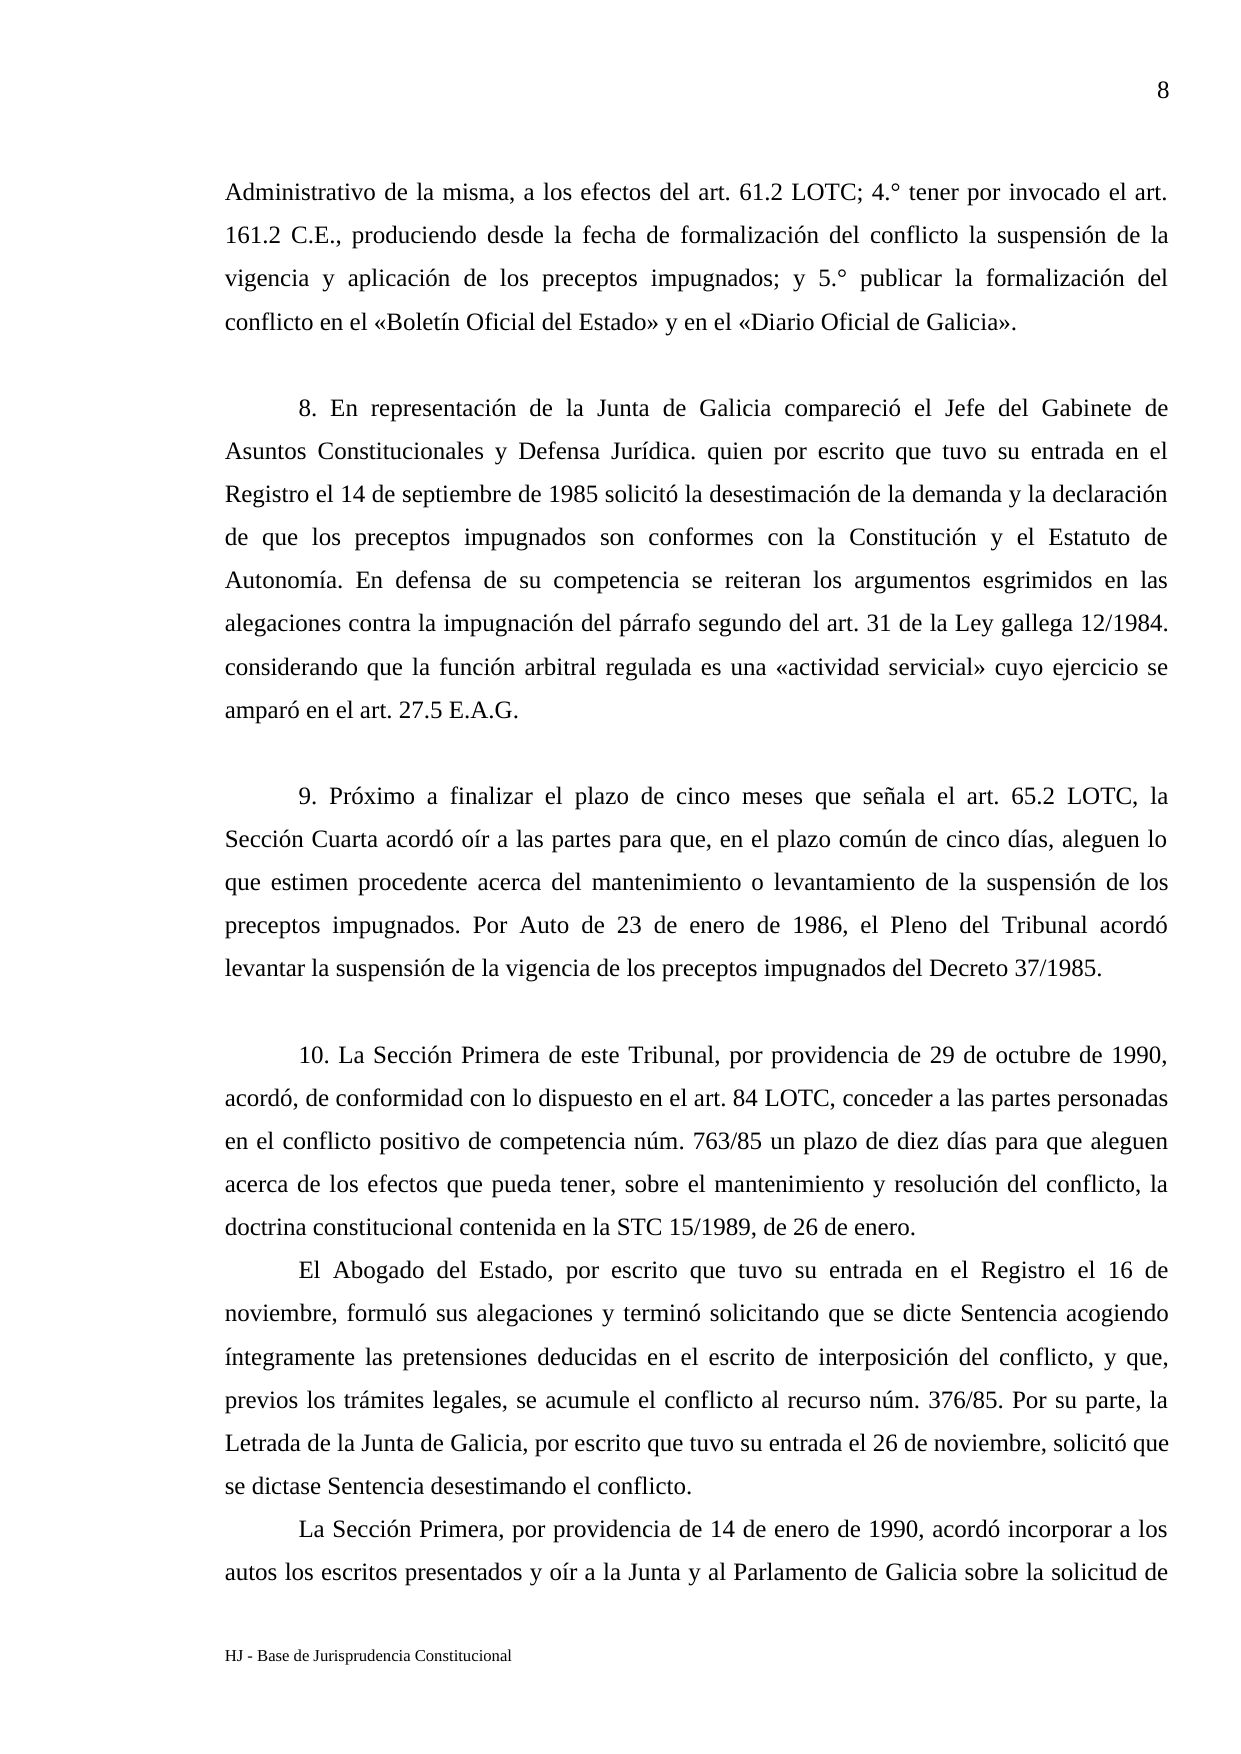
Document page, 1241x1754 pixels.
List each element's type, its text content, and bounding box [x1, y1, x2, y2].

text 9. Próximo a finalizar el plazo de cinco meses que señala el art. 65.2 LOTC, la Sección Cuarta acordó oír a las partes para que, en el plazo común de cinco días, aleguen lo que estimen procedente acerca del mantenimiento o levantamiento de la suspensión de los preceptos impugnados. Por Auto de 23 de enero de 1986, el Pleno del Tribunal acordó levantar la suspensión de la vigencia de los preceptos impugnados del Decreto 37/1985. [224, 781, 1169, 982]
text El Abogado del Estado, por escrito que tuvo su entrada en el Registro el 16 de noviembre, formuló sus alegaciones y terminó solicitando que se dicte Sentencia acogiendo íntegramente las pretensiones deducidas en el escrito de interposición del conflicto, y que, previos los trámites legales, se acumule el conflicto al recurso núm. 376/85. Por su parte, la Letrada de la Junta de Galicia, por escrito que tuvo su entrada el 26 de noviembre, solicitó que se dictase Sentencia desestimando el conflicto. [224, 1255, 1169, 1500]
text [224, 177, 1169, 335]
text 10. La Sección Primera de este Tribunal, por providencia de 29 de octubre de 1990, acordó, de conformidad con lo dispuesto en el art. 84 LOTC, conceder a las partes personadas en el conflicto positivo de competencia núm. 763/85 un plazo de diez días para que aleguen acerca de los efectos que pueda tener, sobre el mantenimiento y resolución del conflicto, la doctrina constitucional contenida en la STC 15/1989, de 26 de enero. [224, 1040, 1169, 1241]
text 8. En representación de la Junta de Galicia compareció el Jefe del Gabinete de Asuntos Constitucionales y Defensa Jurídica. quien por escrito que tuvo su entrada en el Registro el 14 de septiembre de 1985 solicitó la desestimación de la demanda y la declaración de que los preceptos impugnados son conformes con la Constitución y el Estatuto de Autonomía. En defensa de su competencia se reiteran los argumentos esgrimidos en las alegaciones contra la impugnación del párrafo segundo del art. 31 de la Ley gallega 12/1984. considerando que la función arbitral regulada es una «actividad servicial» cuyo ejercicio se amparó en el art. 27.5 E.A.G. [224, 393, 1169, 723]
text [224, 1514, 1169, 1586]
